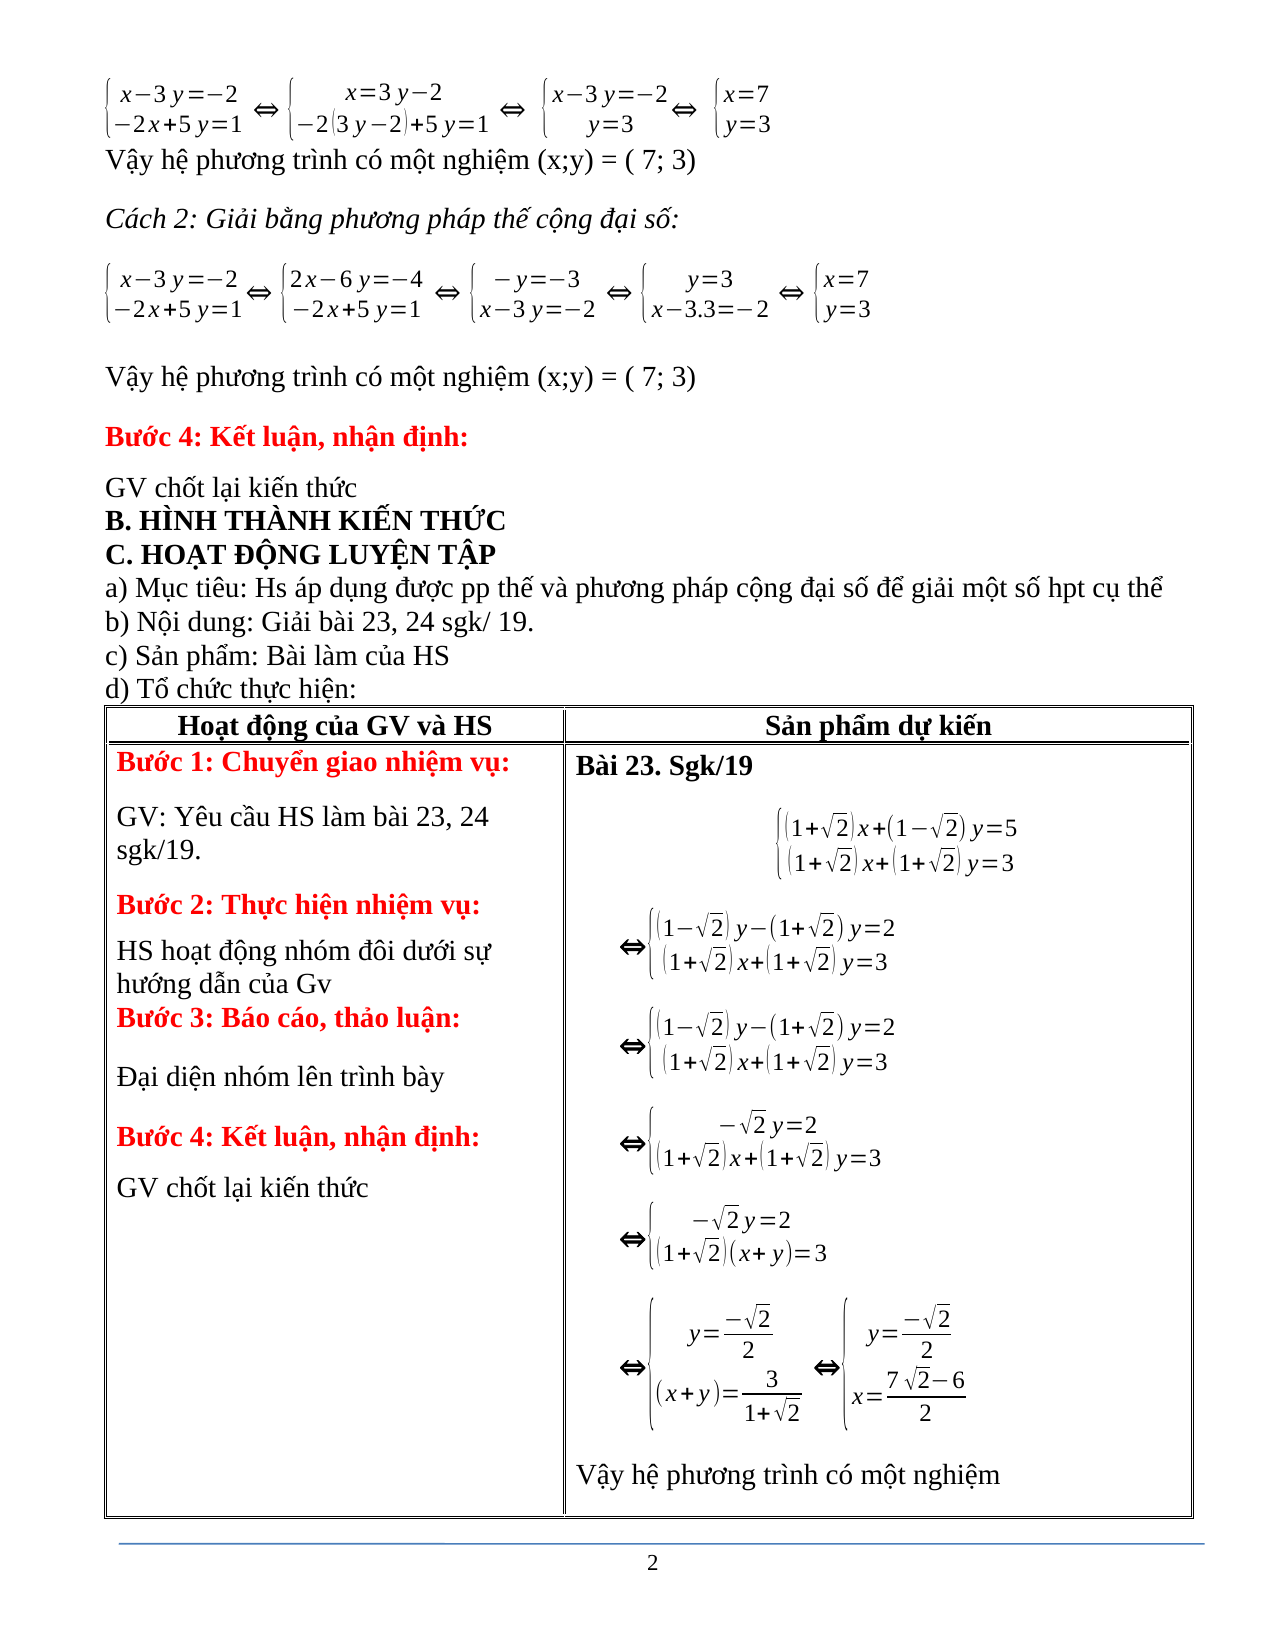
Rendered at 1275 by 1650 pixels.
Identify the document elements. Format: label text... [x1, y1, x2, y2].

text b) Nội dung: Giải bài 23, 24 sgk/ 19. [105, 604, 1200, 638]
text ⇔ ⇔ ⇔ ⇔ [105, 261, 1200, 326]
text GV chốt lại kiến thức [105, 470, 1200, 503]
text Vậy hệ phương trình có một nghiệm (x;y) = ( 7; 3) [105, 142, 1200, 176]
text C. HOẠT ĐỘNG LUYỆN TẬP [105, 537, 1200, 571]
text Vậy hệ phương trình có một nghiệm (x;y) = ( 7; 3) [105, 359, 1200, 393]
text ⇔ ⇔ ⇔ [105, 75, 1200, 142]
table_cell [564, 741, 1191, 1516]
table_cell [107, 741, 564, 1516]
text a) Mục tiêu: Hs áp dụng được pp thế và phương pháp cộng đại số để giải một số hpt cụ thể [105, 571, 1200, 604]
text Bước 4: Kết luận, nhận định: [105, 419, 1200, 452]
table_header Sản phẩm dự kiến [564, 708, 1191, 741]
table_header Hoạt động của GV và HS [107, 708, 564, 741]
text Cách 2: Giải bằng phương pháp thế cộng đại số: [105, 201, 1200, 235]
text B. HÌNH THÀNH KIẾN THỨC [105, 503, 1200, 537]
text d) Tổ chức thực hiện: [105, 671, 1200, 705]
text c) Sản phẩm: Bài làm của HS [105, 638, 1200, 671]
